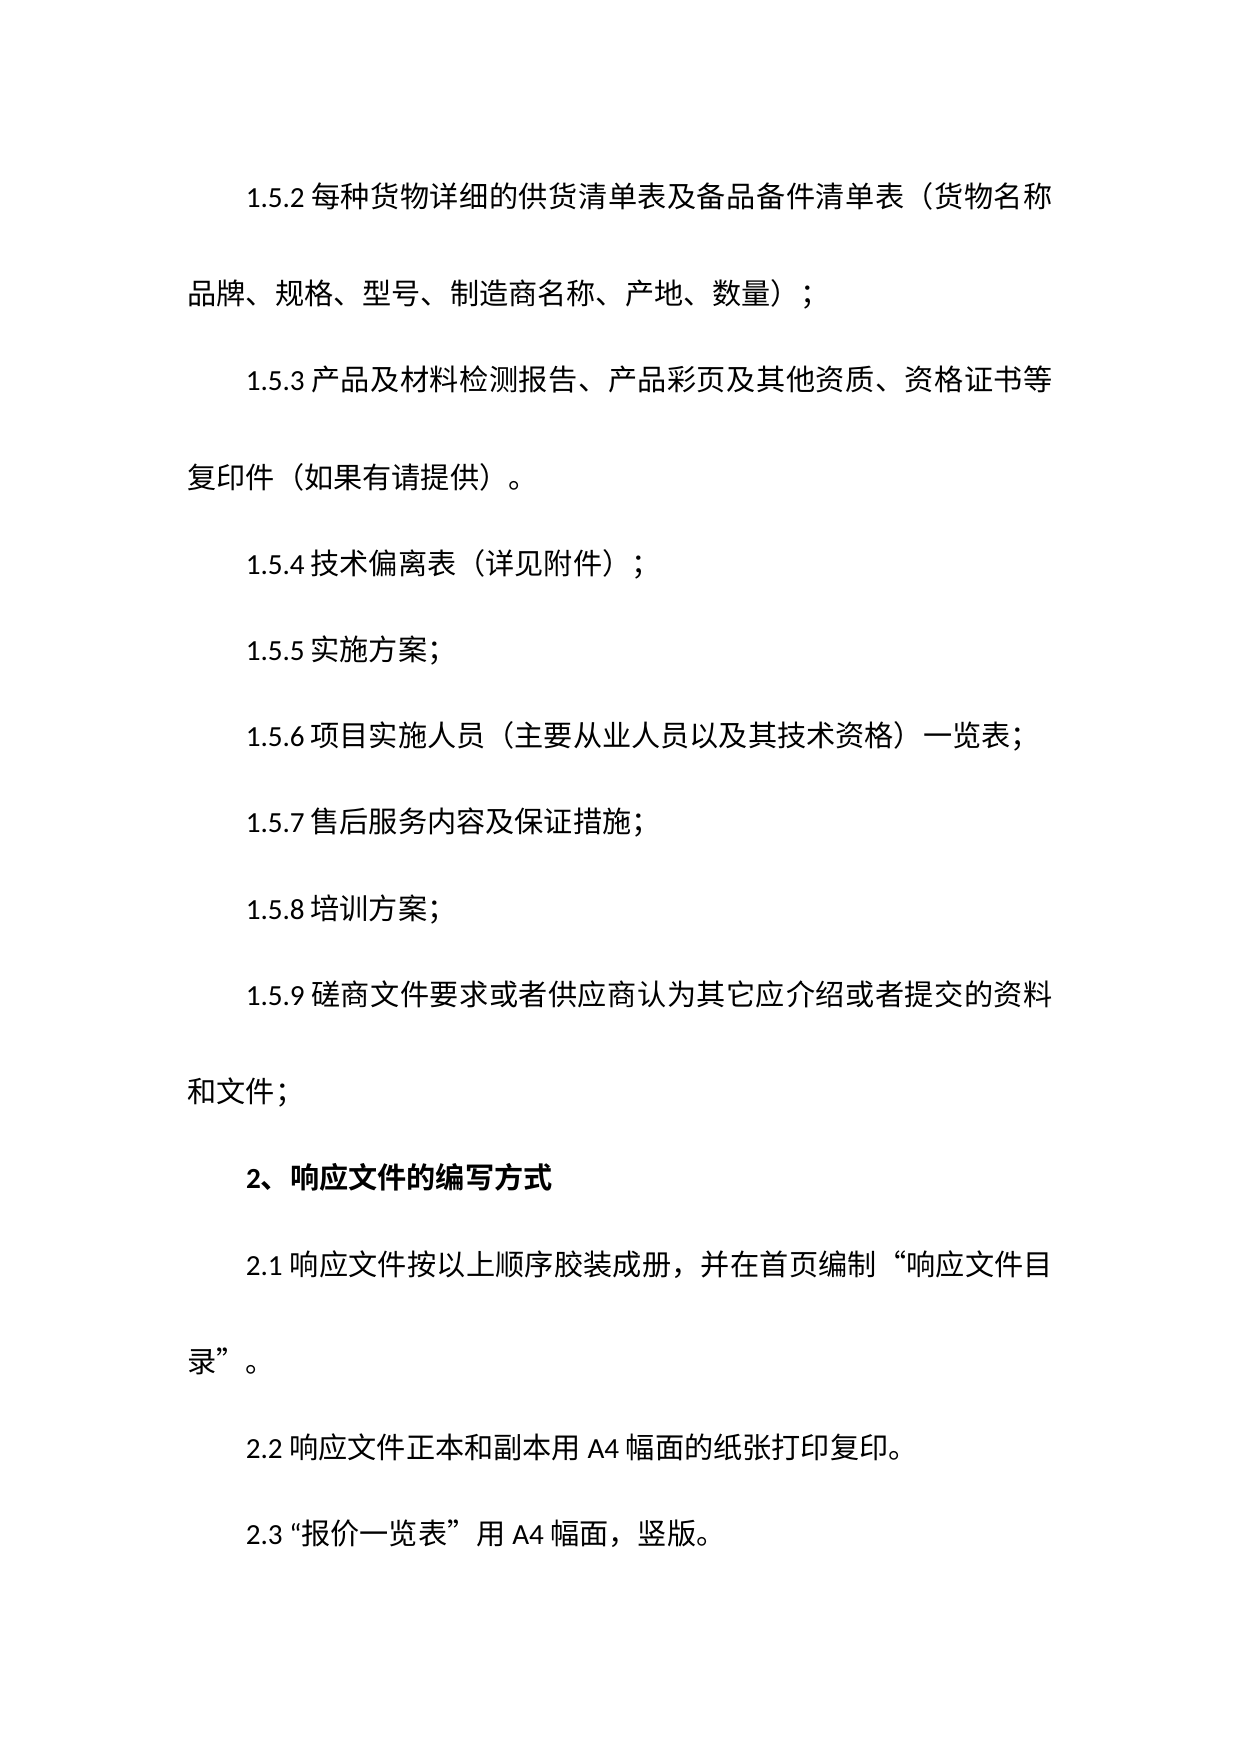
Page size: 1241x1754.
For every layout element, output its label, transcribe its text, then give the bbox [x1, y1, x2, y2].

text 2.2 响应文件正本和副本用 A4 幅面的纸张打印复印。 [187, 1413, 1053, 1478]
text 1.5.5实施方案； [187, 615, 1053, 680]
text 1.5.2每种货物详细的供货清单表及备品备件清单表（货物名称、品牌、规格、型号、制造商名称、产地、数量）； [187, 162, 1053, 324]
text 1.5.9磋商文件要求或者供应商认为其它应介绍或者提交的资料和文件； [187, 960, 1053, 1122]
text 1.5.7售后服务内容及保证措施； [187, 788, 1053, 853]
text 1.5.4技术偏离表（详见附件）； [187, 529, 1053, 594]
text 1.5.6项目实施人员（主要从业人员以及其技术资格）一览表； [187, 702, 1053, 767]
text 2.1 响应文件按以上顺序胶装成册，并在首页编制“响应文件目录”。 [187, 1230, 1053, 1392]
text 1.5.3产品及材料检测报告、产品彩页及其他资质、资格证书等复印件（如果有请提供）。 [187, 346, 1053, 508]
text 2、响应文件的编写方式 [187, 1144, 1053, 1209]
text 1.5.8培训方案； [187, 874, 1053, 939]
text 2.3 “报价一览表”用 A4 幅面，竖版。 [187, 1499, 1053, 1564]
